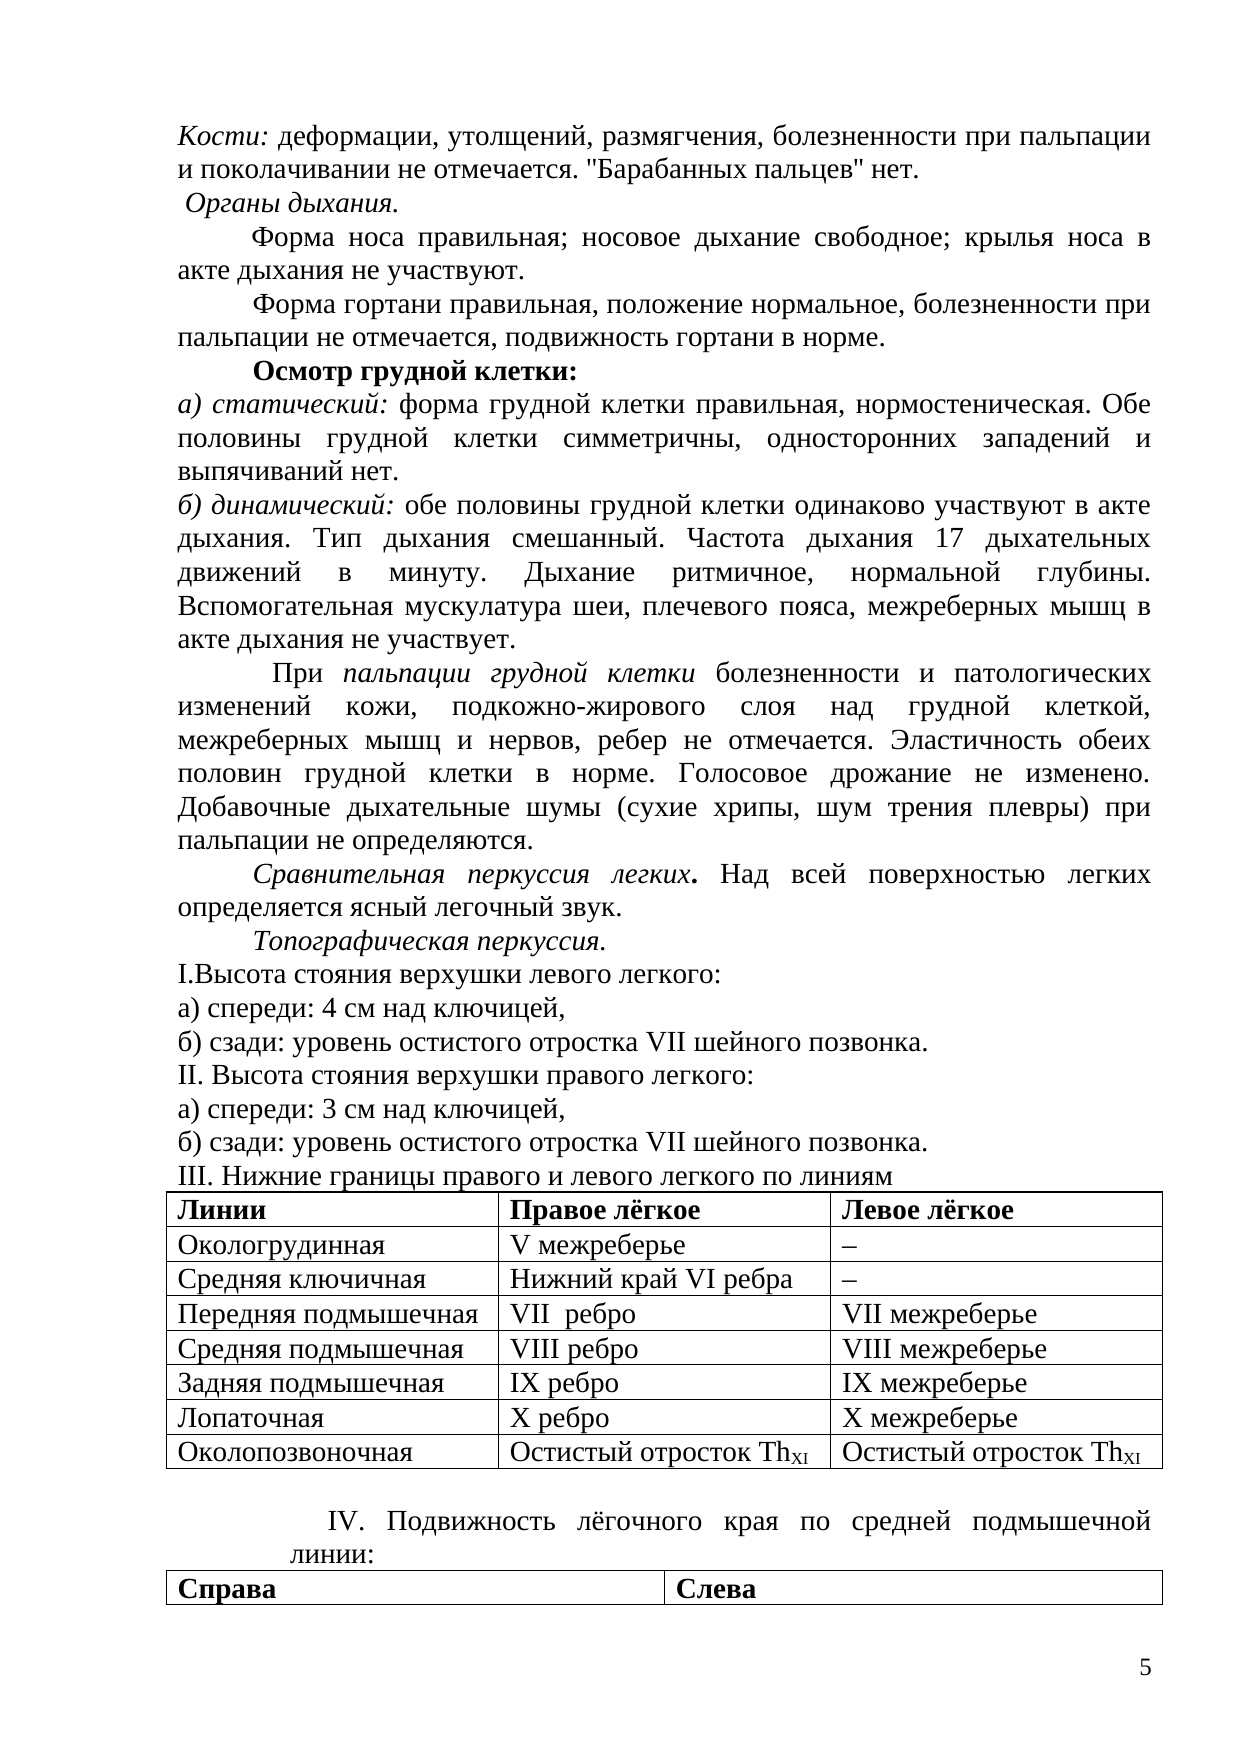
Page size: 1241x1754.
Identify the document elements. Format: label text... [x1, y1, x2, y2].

table_cell Средняя ключичная [167, 1262, 498, 1295]
table_cell Нижний край VI ребра [499, 1262, 830, 1295]
text Кости: деформации, утолщений, размягчения, болезненности при пальпации и поколачивании не отмечается. ''Барабанных пальцев'' нет. [177, 118, 1152, 185]
text а) спереди: 3 см над ключицей, [177, 1091, 1152, 1124]
text Осмотр грудной клетки: [177, 353, 1152, 386]
text а) статический: форма грудной клетки правильная, нормостеническая. Обе половины грудной клетки симметричны, односторонних западений и выпячиваний нет. [177, 386, 1152, 487]
text б) сзади: уровень остистого отростка VII шейного позвонка. [177, 1024, 1152, 1057]
text I.Высота стояния верхушки левого легкого: [177, 957, 1152, 990]
text Топографическая перкуссия. [177, 923, 1152, 957]
table_header Левое лёгкое [831, 1193, 1162, 1226]
table_cell IX межреберье [831, 1365, 1162, 1399]
text II. Высота стояния верхушки правого легкого: [177, 1057, 1152, 1091]
table_cell VII межреберье [831, 1296, 1162, 1330]
text При пальпации грудной клетки болезненности и патологических изменений кожи, подкожно-жирового слоя над грудной клеткой, межреберных мышц и нервов, ребер не отмечается. Эластичность обеих половин грудной клетки в норме. Голосовое дрожание не изменено. Добавочные дыхательные шумы (сухие хрипы, шум трения плевры) при пальпации не определяются. [177, 655, 1152, 856]
table_cell IX ребро [499, 1365, 830, 1399]
text б) динамический: обе половины грудной клетки одинаково участвуют в акте дыхания. Тип дыхания смешанный. Частота дыхания 17 дыхательных движений в минуту. Дыхание ритмичное, нормальной глубины. Вспомогательная мускулатура шеи, плечевого пояса, межреберных мышц в акте дыхания не участвует. [177, 487, 1152, 655]
table_cell Передняя подмышечная [167, 1296, 498, 1330]
table_cell V межреберье [499, 1227, 830, 1261]
table_cell Средняя подмышечная [167, 1331, 498, 1364]
table_cell Остистый отросток ThXI [499, 1435, 830, 1468]
table_cell VIII ребро [499, 1331, 830, 1364]
table_cell Окологрудинная [167, 1227, 498, 1261]
text Форма гортани правильная, положение нормальное, болезненности при пальпации не отмечается, подвижность гортани в норме. [177, 286, 1152, 353]
text Форма носа правильная; носовое дыхание свободное; крылья носа в акте дыхания не участвуют. [177, 219, 1152, 286]
table_cell – [831, 1227, 1162, 1261]
text Органы дыхания. [177, 185, 1152, 219]
table_cell X межреберье [831, 1400, 1162, 1433]
table_header Линии [167, 1193, 498, 1226]
table_header Слева [665, 1571, 1162, 1604]
table_cell Задняя подмышечная [167, 1365, 498, 1399]
table_cell X ребро [499, 1400, 830, 1433]
table_cell Околопозвоночная [167, 1435, 498, 1468]
table_cell Остистый отросток ThXI [831, 1435, 1162, 1468]
text б) сзади: уровень остистого отростка VII шейного позвонка. [177, 1124, 1152, 1158]
text IV. Подвижность лёгочного края по средней подмышечной линии: [290, 1503, 1152, 1570]
table_cell Лопаточная [167, 1400, 498, 1433]
text а) спереди: 4 см над ключицей, [177, 990, 1152, 1024]
table_cell – [831, 1262, 1162, 1295]
text Сравнительная перкуссия легких. Над всей поверхностью легких определяется ясный легочный звук. [177, 856, 1152, 923]
table_cell VIII межреберье [831, 1331, 1162, 1364]
table_cell VII ребро [499, 1296, 830, 1330]
text III. Нижние границы правого и левого легкого по линиям [177, 1158, 1152, 1191]
table_header Правое лёгкое [499, 1193, 830, 1226]
table_header Справа [167, 1571, 664, 1604]
